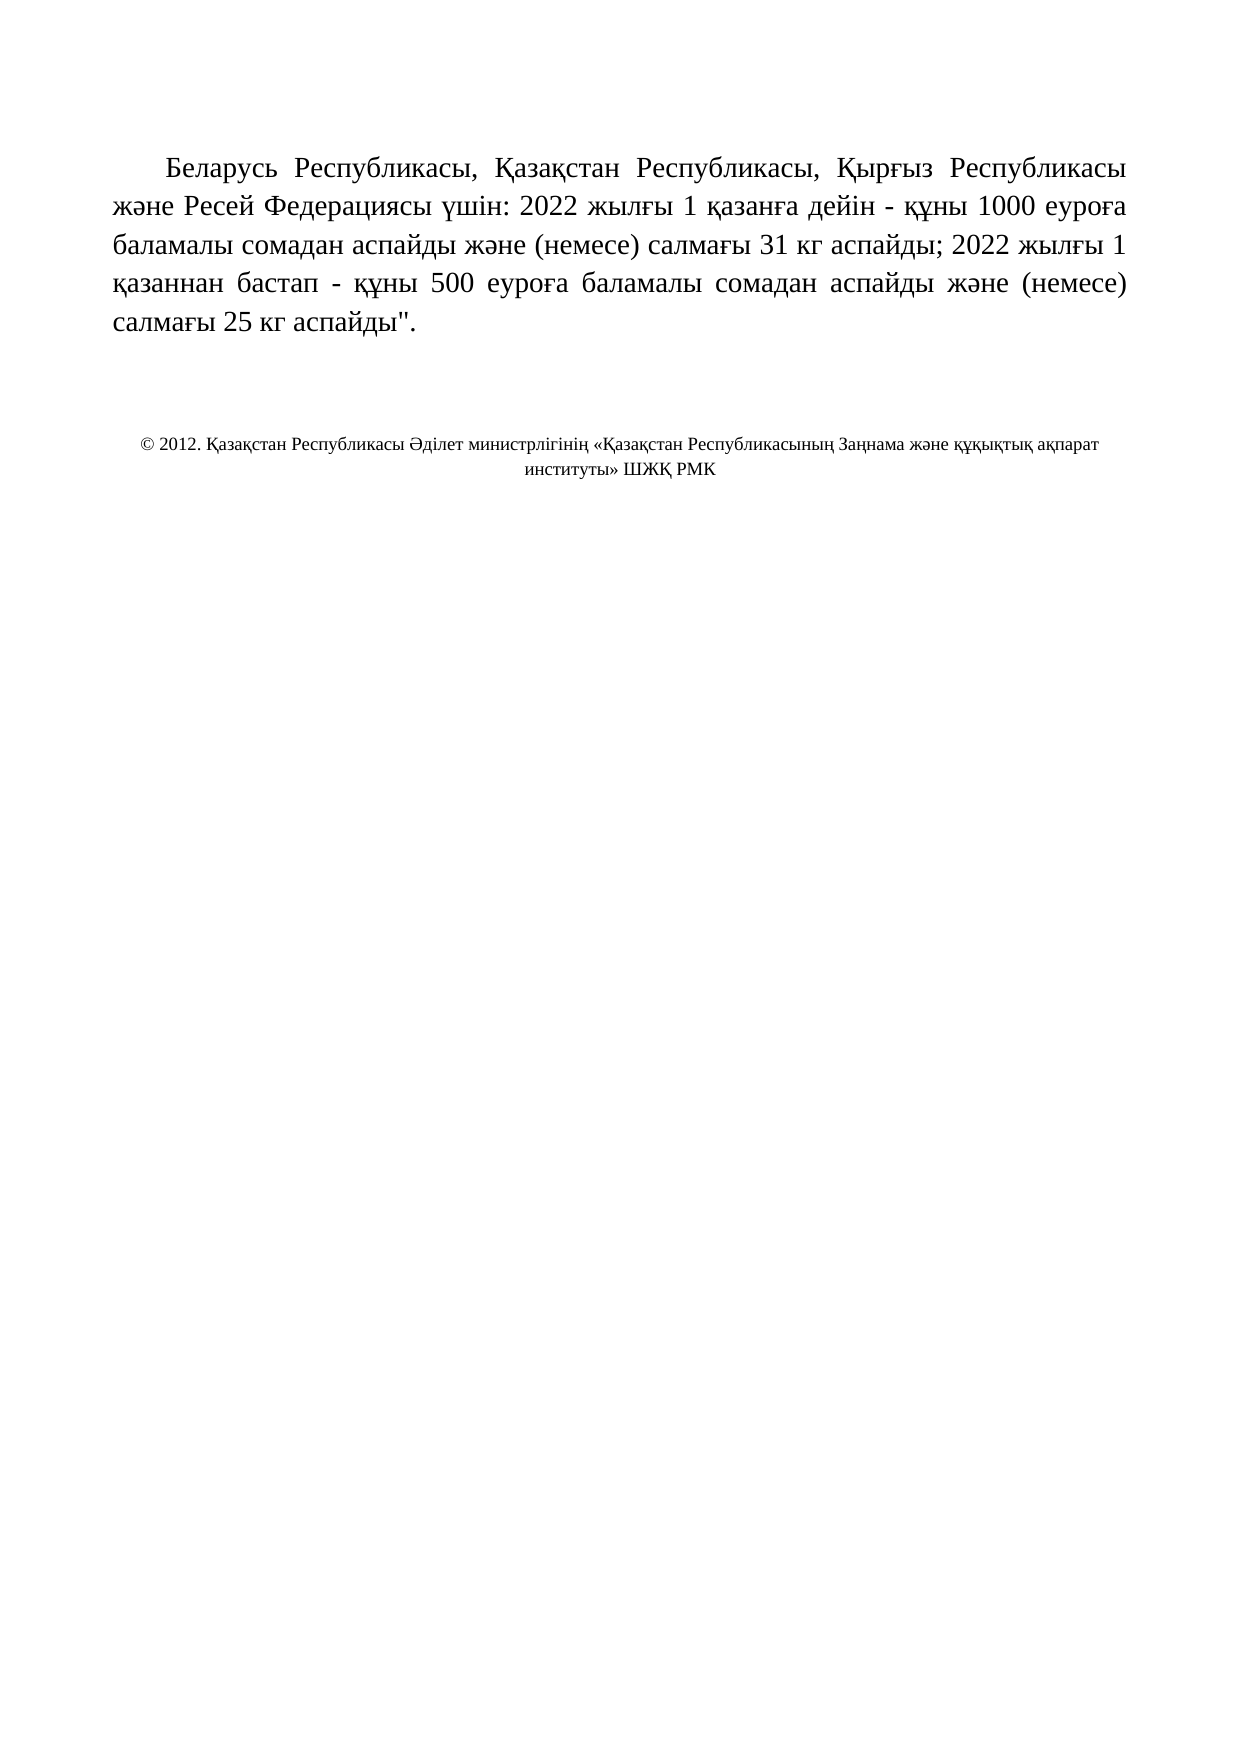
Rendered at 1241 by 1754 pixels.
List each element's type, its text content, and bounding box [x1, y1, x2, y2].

text © 2012. Қазақстан Республикасы Әділет министрлігінің «Қазақстан Республикасының Заңнама және құқықтық ақпарат институты» ШЖҚ РМК [112, 433, 1128, 480]
